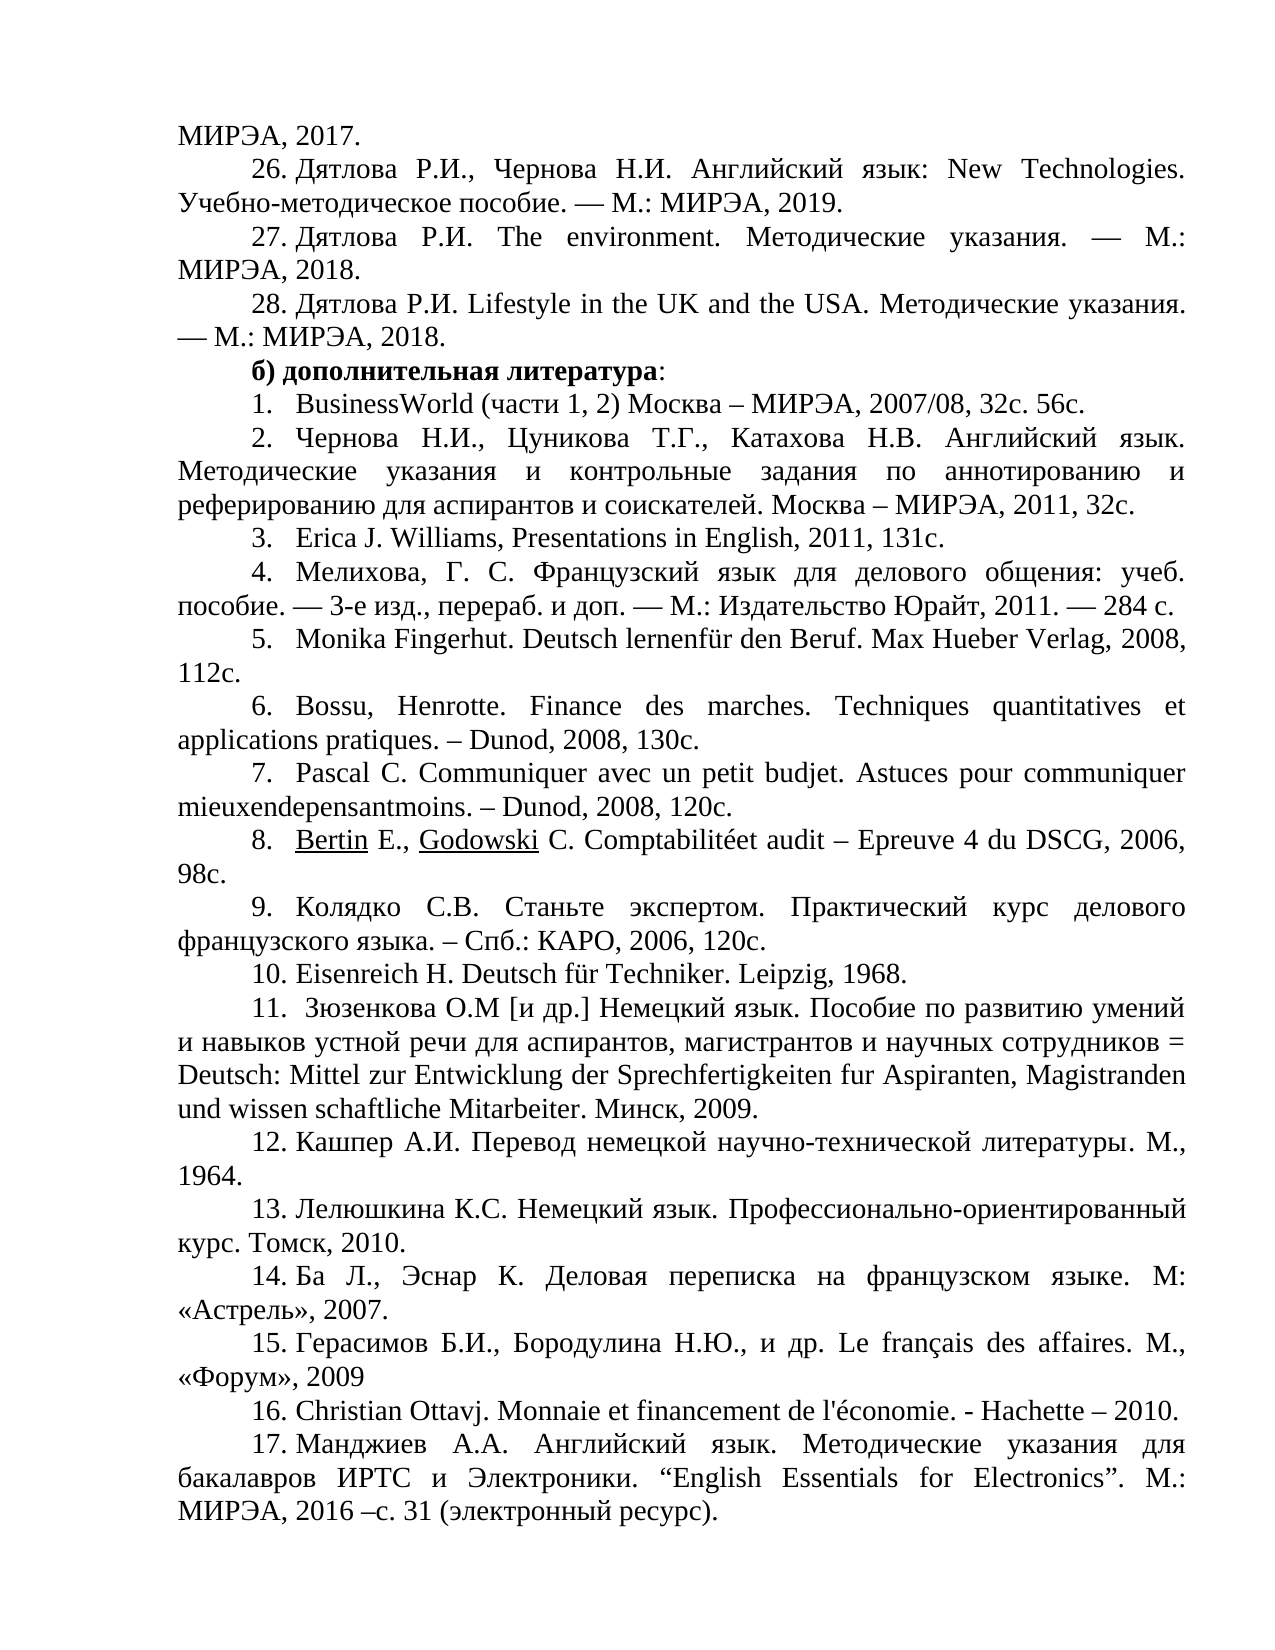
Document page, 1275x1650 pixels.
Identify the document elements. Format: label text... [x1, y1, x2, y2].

list Bossu, Henrotte. Finance des marches. Techniques quantitatives et applications pratiques. – Dunod, 2008, 130с. [177, 688, 1186, 755]
list Лелюшкина К.С. Немецкий язык. Профессионально-ориентированный курс. Томск, 2010. [177, 1191, 1186, 1258]
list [177, 118, 1186, 152]
list BusinessWorld (части 1, 2) Москва – МИРЭА, 2007/08, 32с. 56с. [177, 386, 1186, 420]
list Кашпер А.И. Перевод немецкой научно-технической литературы. М., 1964. [177, 1124, 1186, 1191]
list Дятлова Р.И. Lifestyle in the UK and the USA. Методические указания. — М.: МИРЭА, 2018. [177, 286, 1186, 353]
list Колядко С.В. Станьте экспертом. Практический курс делового французского языка. – Спб.: КАРО, 2006, 120с. [177, 889, 1186, 957]
list Дятлова Р.И. The environment. Методические указания. — М.: МИРЭА, 2018. [177, 219, 1186, 286]
list Pascal C. Communiquer avec un petit budjet. Astuces pour communiquer mieuxendepensantmoins. – Dunod, 2008, 120с. [177, 755, 1186, 822]
list Monika Fingerhut. Deutsch lernenfür den Beruf. Max Hueber Verlag, 2008, 112с. [177, 621, 1186, 688]
list Christian Ottavj. Monnaie et financement de l'économie. - Hachette – 2010. [177, 1393, 1186, 1426]
list Eisenreich H. Deutsch für Techniker. Leipzig, 1968. [177, 957, 1186, 990]
list Чернова Н.И., Цуникова Т.Г., Катахова Н.В. Английский язык. Методические указания и контрольные задания по аннотированию и реферированию для аспирантов и соискателей. Москва – МИРЭА, 2011, 32с. [177, 420, 1186, 521]
list Bertin E., Godowski C. Comptabilitéet audit – Epreuve 4 du DSCG, 2006, 98с. [177, 822, 1186, 889]
list Мелихова, Г. С. Французский язык для делового общения: учеб. пособие. — 3-е изд., перераб. и доп. — М.: Издательство Юрайт, 2011. — 284 с. [177, 554, 1186, 621]
list Ба Л., Эснар К. Деловая переписка на французском языке. М: «Астрель», 2007. [177, 1258, 1186, 1326]
list Erica J. Williams, Presentations in English, 2011, 131с. [177, 521, 1186, 554]
list Герасимов Б.И., Бородулина Н.Ю., и др. Le français des affaires. М., «Форум», 2009 [177, 1326, 1186, 1393]
list Манджиев А.А. Английский язык. Методические указания для бакалавров ИРТС и Электроники. “English Essentials for Electronics”. М.: МИРЭА, 2016 –с. 31 (электронный ресурс). [177, 1426, 1186, 1527]
list Дятлова Р.И., Чернова Н.И. Английский язык: New Technologies. Учебно-методическое пособие. — М.: МИРЭА, 2019. [177, 152, 1186, 219]
text б) дополнительная литература: [177, 353, 1186, 386]
list Зюзенкова О.М [и др.] Немецкий язык. Пособие по развитию умений и навыков устной речи для аспирантов, магистрантов и научных сотрудников = Deutsch: Mittel zur Entwicklung der Sprechfertigkeiten fur Aspiranten, Magistranden und wissen schaftliche Mitarbeiter. Минск, 2009. [177, 990, 1186, 1124]
